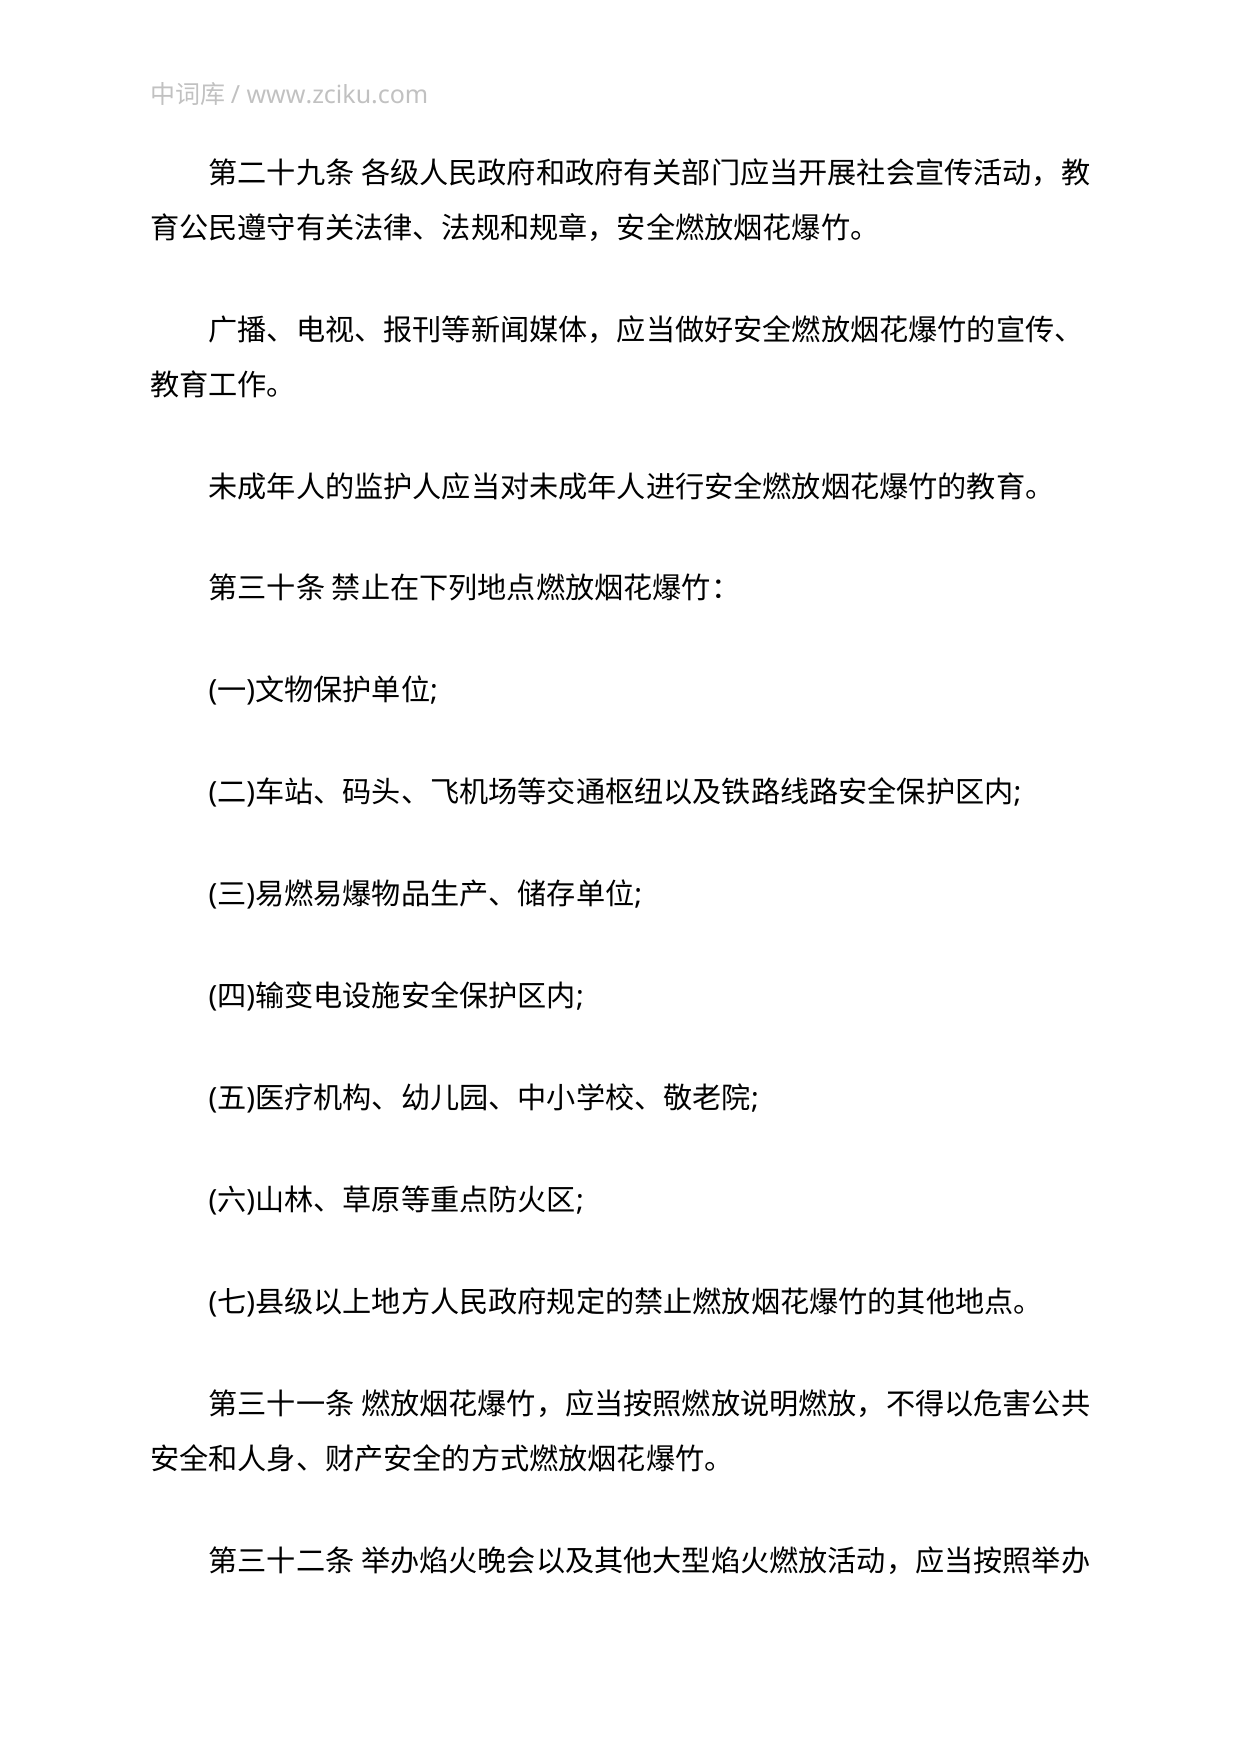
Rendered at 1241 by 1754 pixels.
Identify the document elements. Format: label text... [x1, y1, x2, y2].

text 第二十九条 各级人民政府和政府有关部门应当开展社会宣传活动，教育公民遵守有关法律、法规和规章，安全燃放烟花爆竹。 [150, 150, 1090, 247]
text (二)车站、码头、飞机场等交通枢纽以及铁路线路安全保护区内; [150, 769, 1090, 811]
text (五)医疗机构、幼儿园、中小学校、敬老院; [150, 1075, 1090, 1117]
text 未成年人的监护人应当对未成年人进行安全燃放烟花爆竹的教育。 [150, 463, 1090, 506]
text (六)山林、草原等重点防火区; [150, 1177, 1090, 1219]
text 第三十一条 燃放烟花爆竹，应当按照燃放说明燃放，不得以危害公共安全和人身、财产安全的方式燃放烟花爆竹。 [150, 1381, 1090, 1478]
text (一)文物保护单位; [150, 667, 1090, 709]
text (七)县级以上地方人民政府规定的禁止燃放烟花爆竹的其他地点。 [150, 1279, 1090, 1321]
text 广播、电视、报刊等新闻媒体，应当做好安全燃放烟花爆竹的宣传、教育工作。 [150, 307, 1090, 404]
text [150, 1537, 1090, 1580]
text 第三十条 禁止在下列地点燃放烟花爆竹： [150, 565, 1090, 607]
text (三)易燃易爆物品生产、储存单位; [150, 871, 1090, 913]
text (四)输变电设施安全保护区内; [150, 973, 1090, 1015]
